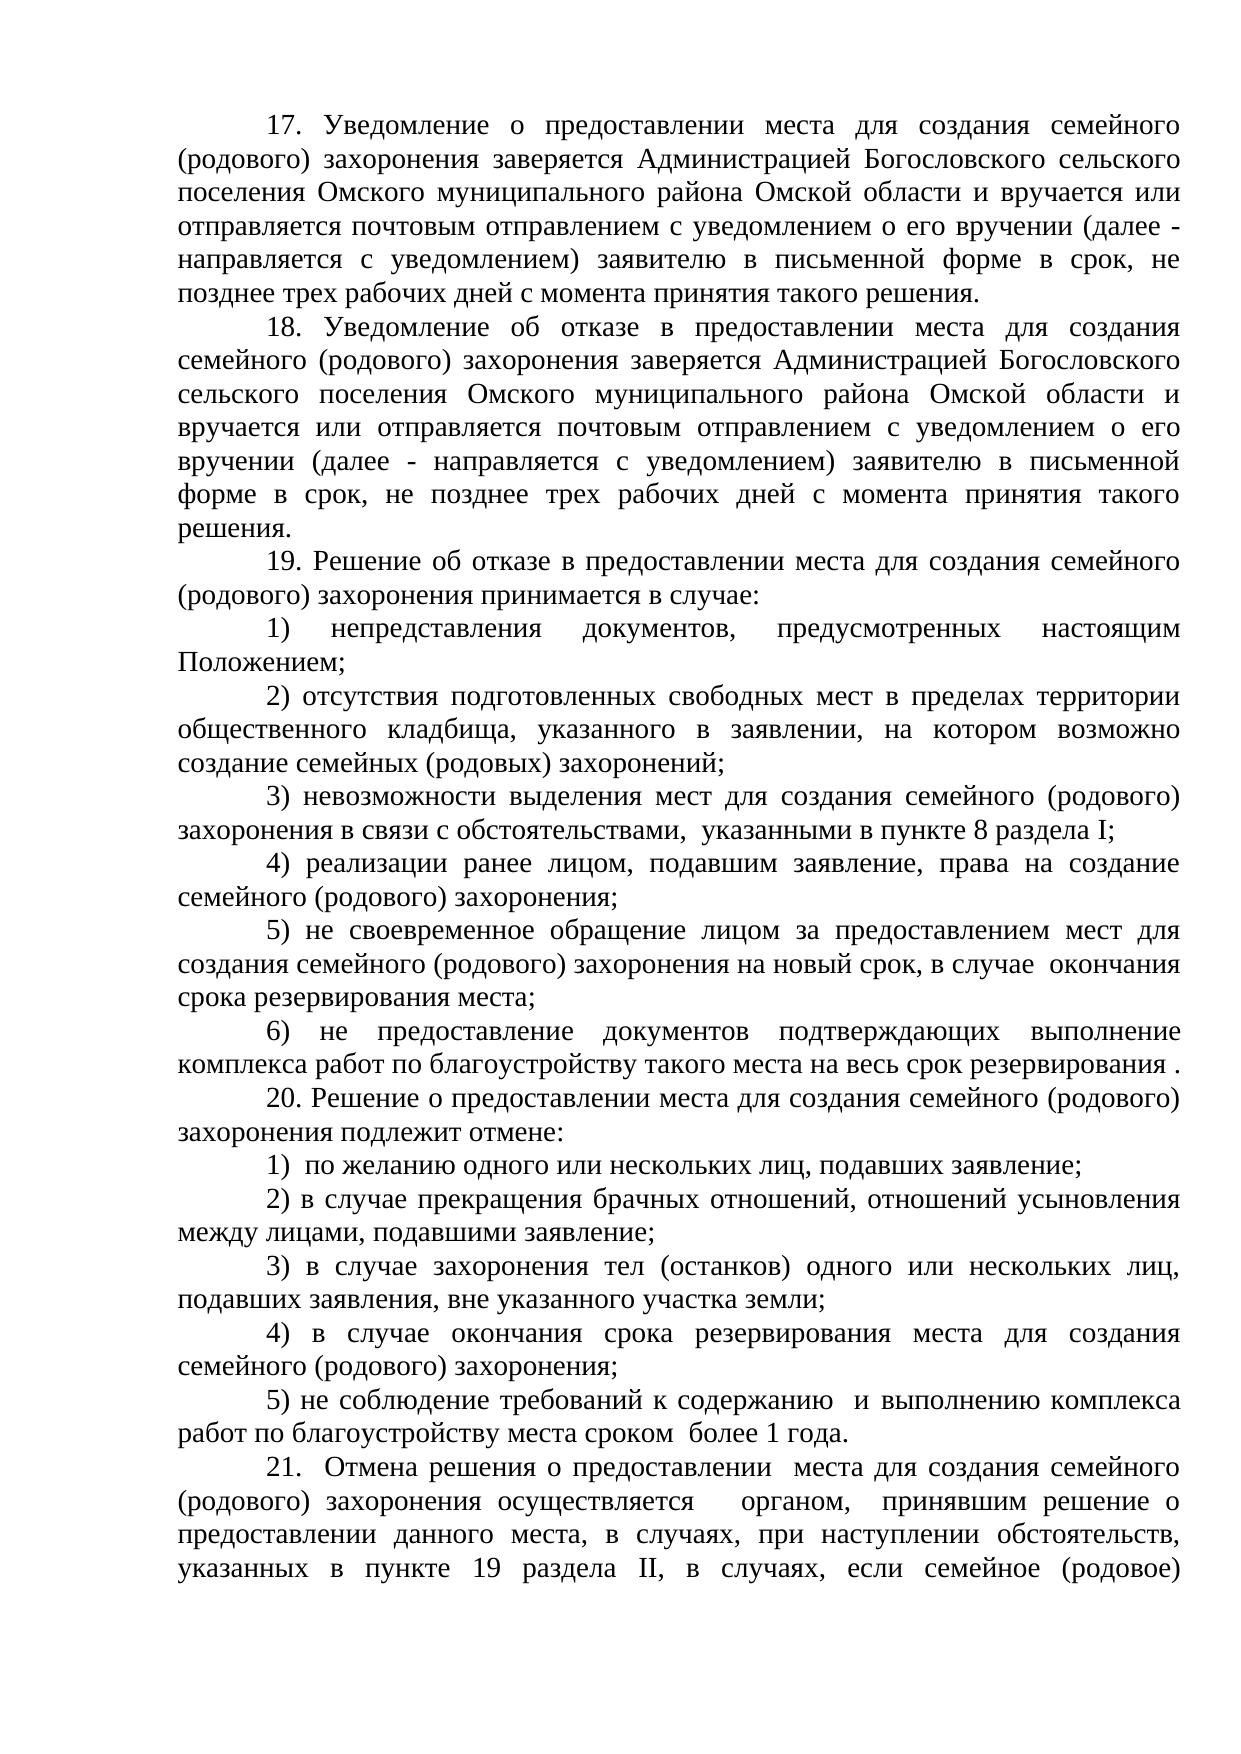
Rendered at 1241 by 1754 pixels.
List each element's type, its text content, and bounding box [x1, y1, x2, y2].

text 20. Решение о предоставлении места для создания семейного (родового) захоронения подлежит отмене: [177, 1080, 1181, 1147]
text 1) непредставления документов, предусмотренных настоящим Положением; [177, 611, 1181, 678]
text 1) по желанию одного или нескольких лиц, подавших заявление; [177, 1147, 1181, 1181]
text 3) в случае захоронения тел (останков) одного или нескольких лиц, подавших заявления, вне указанного участка земли; [177, 1248, 1181, 1315]
text 18. Уведомление об отказе в предоставлении места для создания семейного (родового) захоронения заверяется Администрацией Богословского сельского поселения Омского муниципального района Омской области и вручается или отправляется почтовым отправлением с уведомлением о его вручении (далее - направляется с уведомлением) заявителю в письменной форме в срок, не позднее трех рабочих дней с момента принятия такого решения. [177, 309, 1181, 543]
text 6) не предоставление документов подтверждающих выполнение комплекса работ по благоустройству такого места на весь срок резервирования . [177, 1013, 1181, 1080]
text 2) в случае прекращения брачных отношений, отношений усыновления между лицами, подавшими заявление; [177, 1181, 1181, 1248]
text 19. Решение об отказе в предоставлении места для создания семейного (родового) захоронения принимается в случае: [177, 543, 1181, 611]
text 4) в случае окончания срока резервирования места для создания семейного (родового) захоронения; [177, 1315, 1181, 1382]
text 3) невозможности выделения мест для создания семейного (родового) захоронения в связи с обстоятельствами, указанными в пункте 8 раздела I; [177, 778, 1181, 845]
text 17. Уведомление о предоставлении места для создания семейного (родового) захоронения заверяется Администрацией Богословского сельского поселения Омского муниципального района Омской области и вручается или отправляется почтовым отправлением с уведомлением о его вручении (далее - направляется с уведомлением) заявителю в письменной форме в срок, не позднее трех рабочих дней с момента принятия такого решения. [177, 107, 1181, 309]
text 4) реализации ранее лицом, подавшим заявление, права на создание семейного (родового) захоронения; [177, 845, 1181, 912]
text 2) отсутствия подготовленных свободных мест в пределах территории общественного кладбища, указанного в заявлении, на котором возможно создание семейных (родовых) захоронений; [177, 678, 1181, 778]
text 5) не соблюдение требований к содержанию и выполнению комплекса работ по благоустройству места сроком более 1 года. [177, 1382, 1181, 1449]
text 5) не своевременное обращение лицом за предоставлением мест для создания семейного (родового) захоронения на новый срок, в случае окончания срока резервирования места; [177, 912, 1181, 1013]
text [177, 1449, 1181, 1583]
